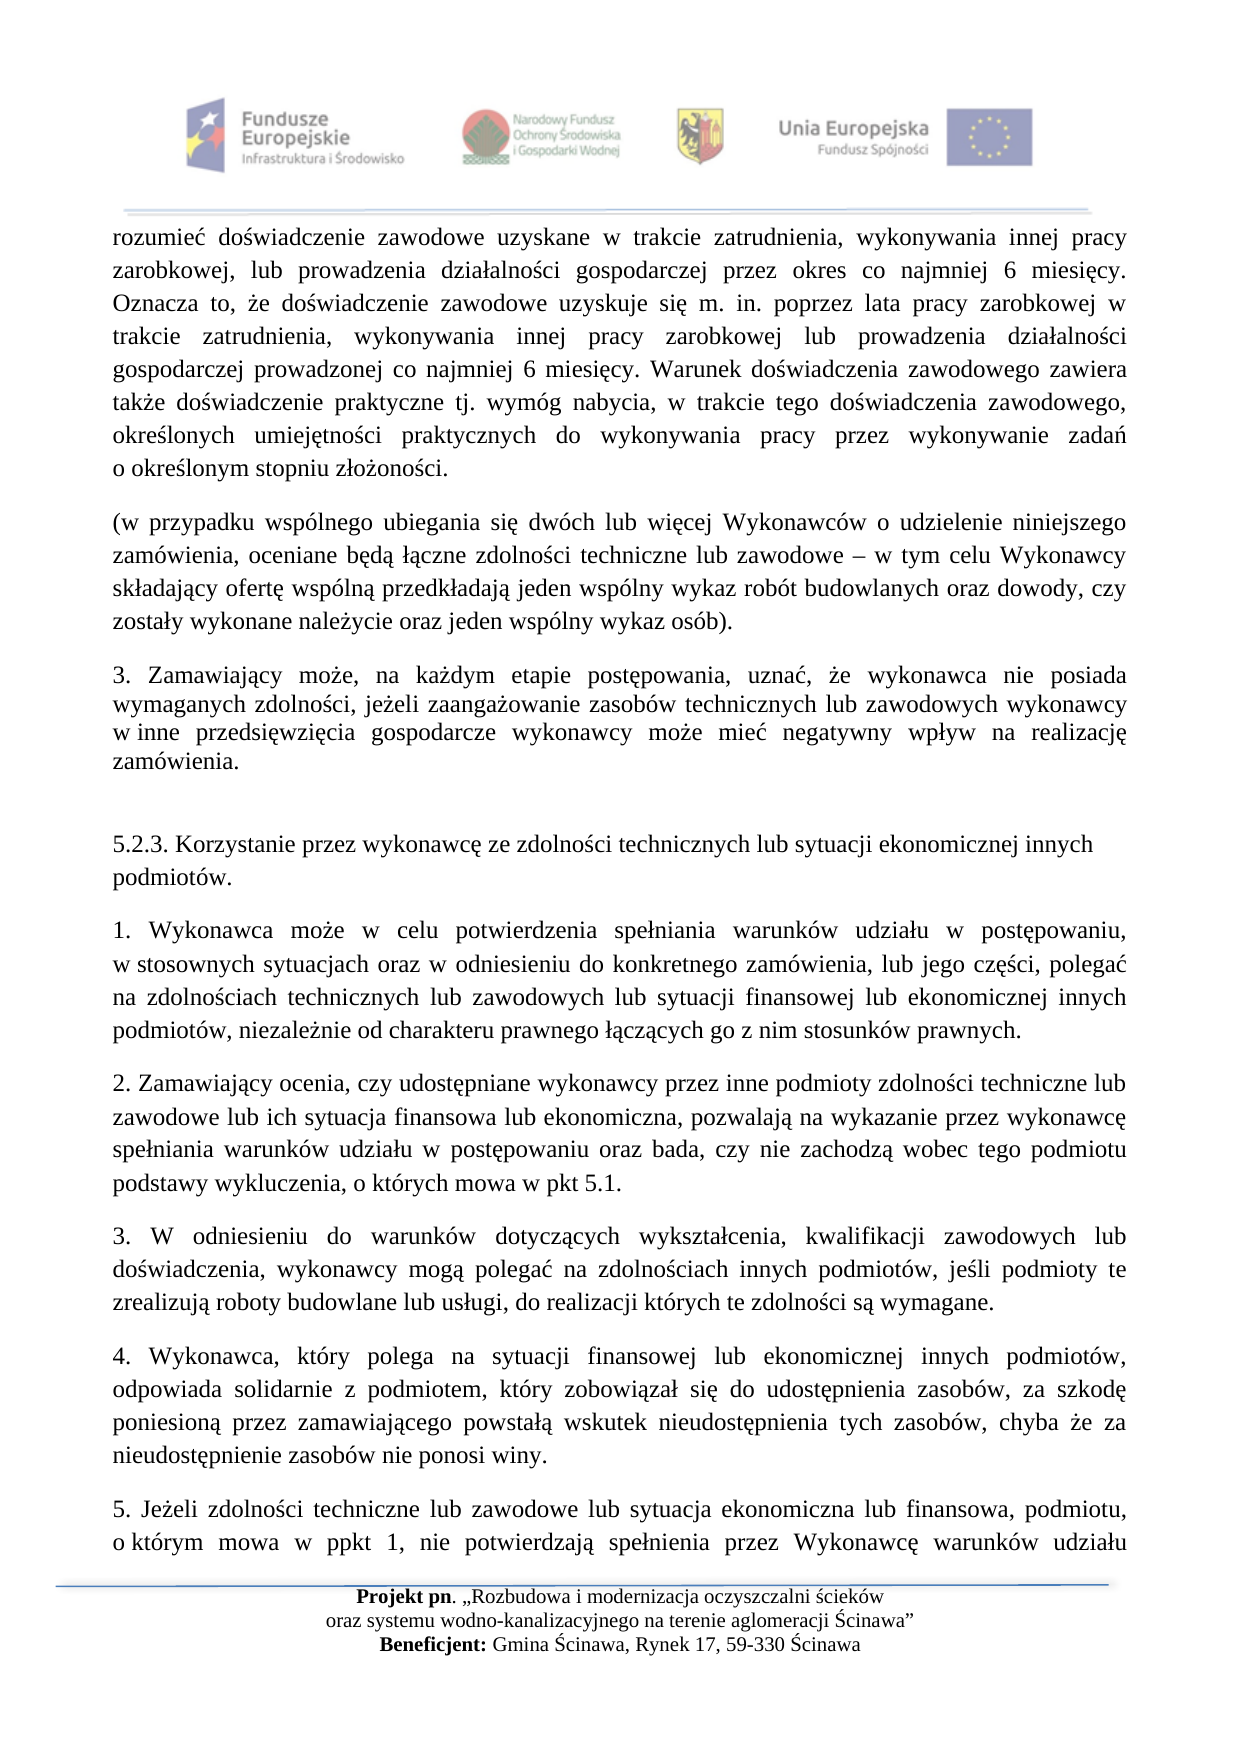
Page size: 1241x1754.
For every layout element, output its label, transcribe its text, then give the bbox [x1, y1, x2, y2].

picture [112, 73, 1117, 222]
text (w przypadku wspólnego ubiegania się dwóch lub więcej Wykonawców o udzielenie niniejszego zamówienia, oceniane będą łączne zdolności techniczne lub zawodowe – w tym celu Wykonawcy składający ofertę wspólną przedkładają jeden wspólny wykaz robót budowlanych oraz dowody, czy zostały wykonane należycie oraz jeden wspólny wykaz osób). [112, 507, 1128, 635]
text 4. Wykonawca, który polega na sytuacji finansowej lub ekonomicznej innych podmiotów, odpowiada solidarnie z podmiotem, który zobowiązał się do udostępnienia zasobów, za szkodę poniesioną przez zamawiającego powstałą wskutek nieudostępnienia tych zasobów, chyba że za nieudostępnienie zasobów nie ponosi winy. [112, 1341, 1128, 1469]
text 3. Zamawiający może, na każdym etapie postępowania, uznać, że wykonawca nie posiada wymaganych zdolności, jeżeli zaangażowanie zasobów technicznych lub zawodowych wykonawcy w inne przedsięwzięcia gospodarcze wykonawcy może mieć negatywny wpływ na realizację zamówienia. [112, 660, 1128, 775]
text 1. Wykonawca może w celu potwierdzenia spełniania warunków udziału w postępowaniu, w stosownych sytuacjach oraz w odniesieniu do konkretnego zamówienia, lub jego części, polegać na zdolnościach technicznych lub zawodowych lub sytuacji finansowej lub ekonomicznej innych podmiotów, niezależnie od charakteru prawnego łączących go z nim stosunków prawnych. [112, 916, 1128, 1043]
text 3. W odniesieniu do warunków dotyczących wykształcenia, kwalifikacji zawodowych lub doświadczenia, wykonawcy mogą polegać na zdolnościach innych podmiotów, jeśli podmioty te zrealizują roboty budowlane lub usługi, do realizacji których te zdolności są wymagane. [112, 1221, 1128, 1316]
text 5.2.3. Korzystanie przez wykonawcę ze zdolności technicznych lub sytuacji ekonomicznej innych podmiotów. [112, 829, 1128, 891]
text 2. Zamawiający ocenia, czy udostępniane wykonawcy przez inne podmioty zdolności techniczne lub zawodowe lub ich sytuacja finansowa lub ekonomiczna, pozwalają na wykazanie przez wykonawcę spełniania warunków udziału w postępowaniu oraz bada, czy nie zachodzą wobec tego podmiotu podstawy wykluczenia, o których mowa w pkt 5.1. [112, 1068, 1128, 1196]
